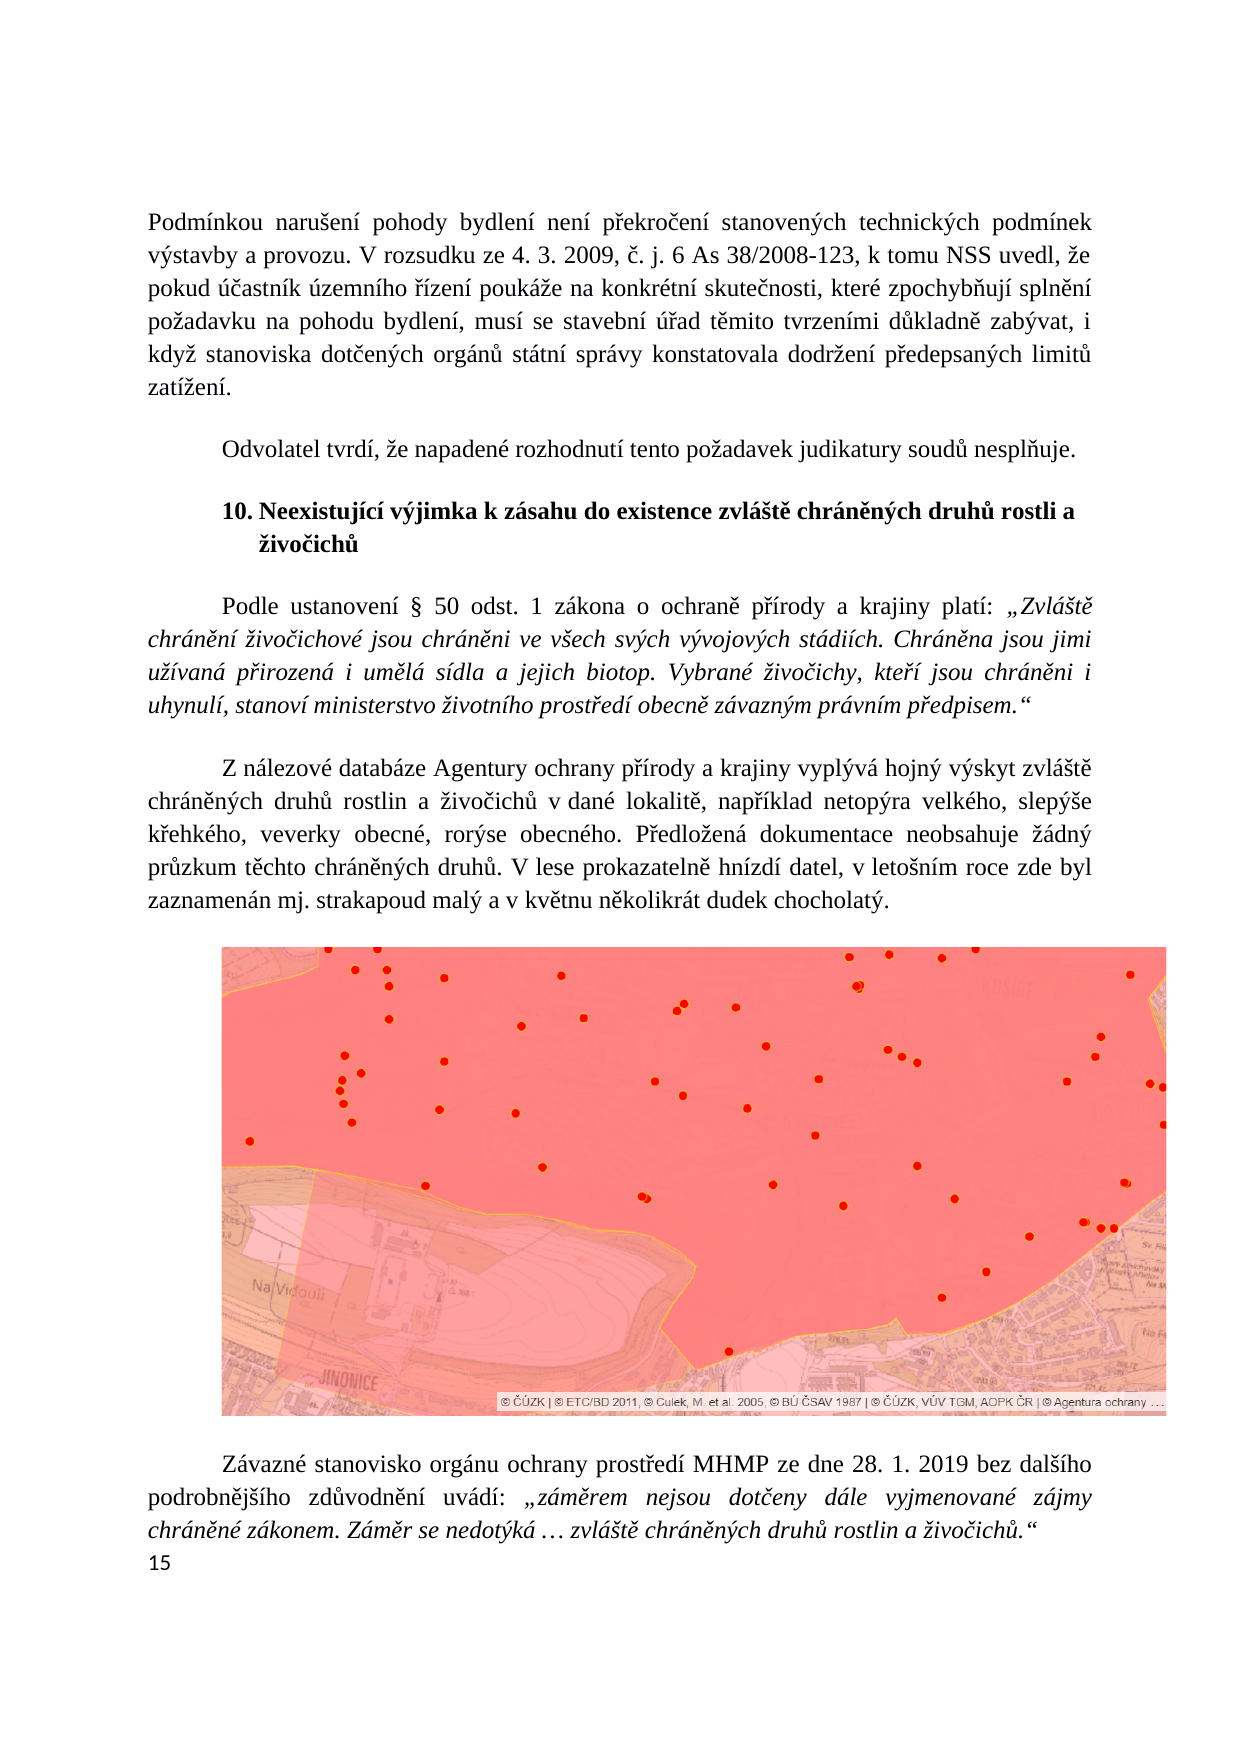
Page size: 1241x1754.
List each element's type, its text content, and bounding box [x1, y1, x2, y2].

text Odvolatel tvrdí, že napadené rozhodnutí tento požadavek judikatury soudů nesplňuje. [148, 434, 1092, 463]
text Závazné stanovisko orgánu ochrany prostředí MHMP ze dne 28. 1. 2019 bez dalšího podrobnějšího zdůvodnění uvádí: „záměrem nejsou dotčeny dále vyjmenované zájmy chráněné zákonem. Záměr se nedotýká … zvláště chráněných druhů rostlin a živočichů.“ [148, 1449, 1092, 1544]
picture [221, 947, 1167, 1416]
text Podle ustanovení § 50 odst. 1 zákona o ochraně přírody a krajiny platí: „Zvláště chránění živočichové jsou chráněni ve všech svých vývojových stádiích. Chráněna jsou jimi užívaná přirozená i umělá sídla a jejich biotop. Vybrané živočichy, kteří jsou chráněni i uhynulí, stanoví ministerstvo životního prostředí obecně závazným právním předpisem.“ [148, 591, 1092, 719]
subtitle Neexistující výjimka k zásahu do existence zvláště chráněných druhů rostli a živočichů [222, 496, 1092, 558]
text Z nálezové databáze Agentury ochrany přírody a krajiny vyplývá hojný výskyt zvláště chráněných druhů rostlin a živočichů v dané lokalitě, například netopýra velkého, slepýše křehkého, veverky obecné, rorýse obecného. Předložená dokumentace neobsahuje žádný průzkum těchto chráněných druhů. V lese prokazatelně hnízdí datel, v letošním roce zde byl zaznamenán mj. strakapoud malý a v květnu několikrát dudek chocholatý. [148, 753, 1092, 913]
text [148, 207, 1092, 401]
